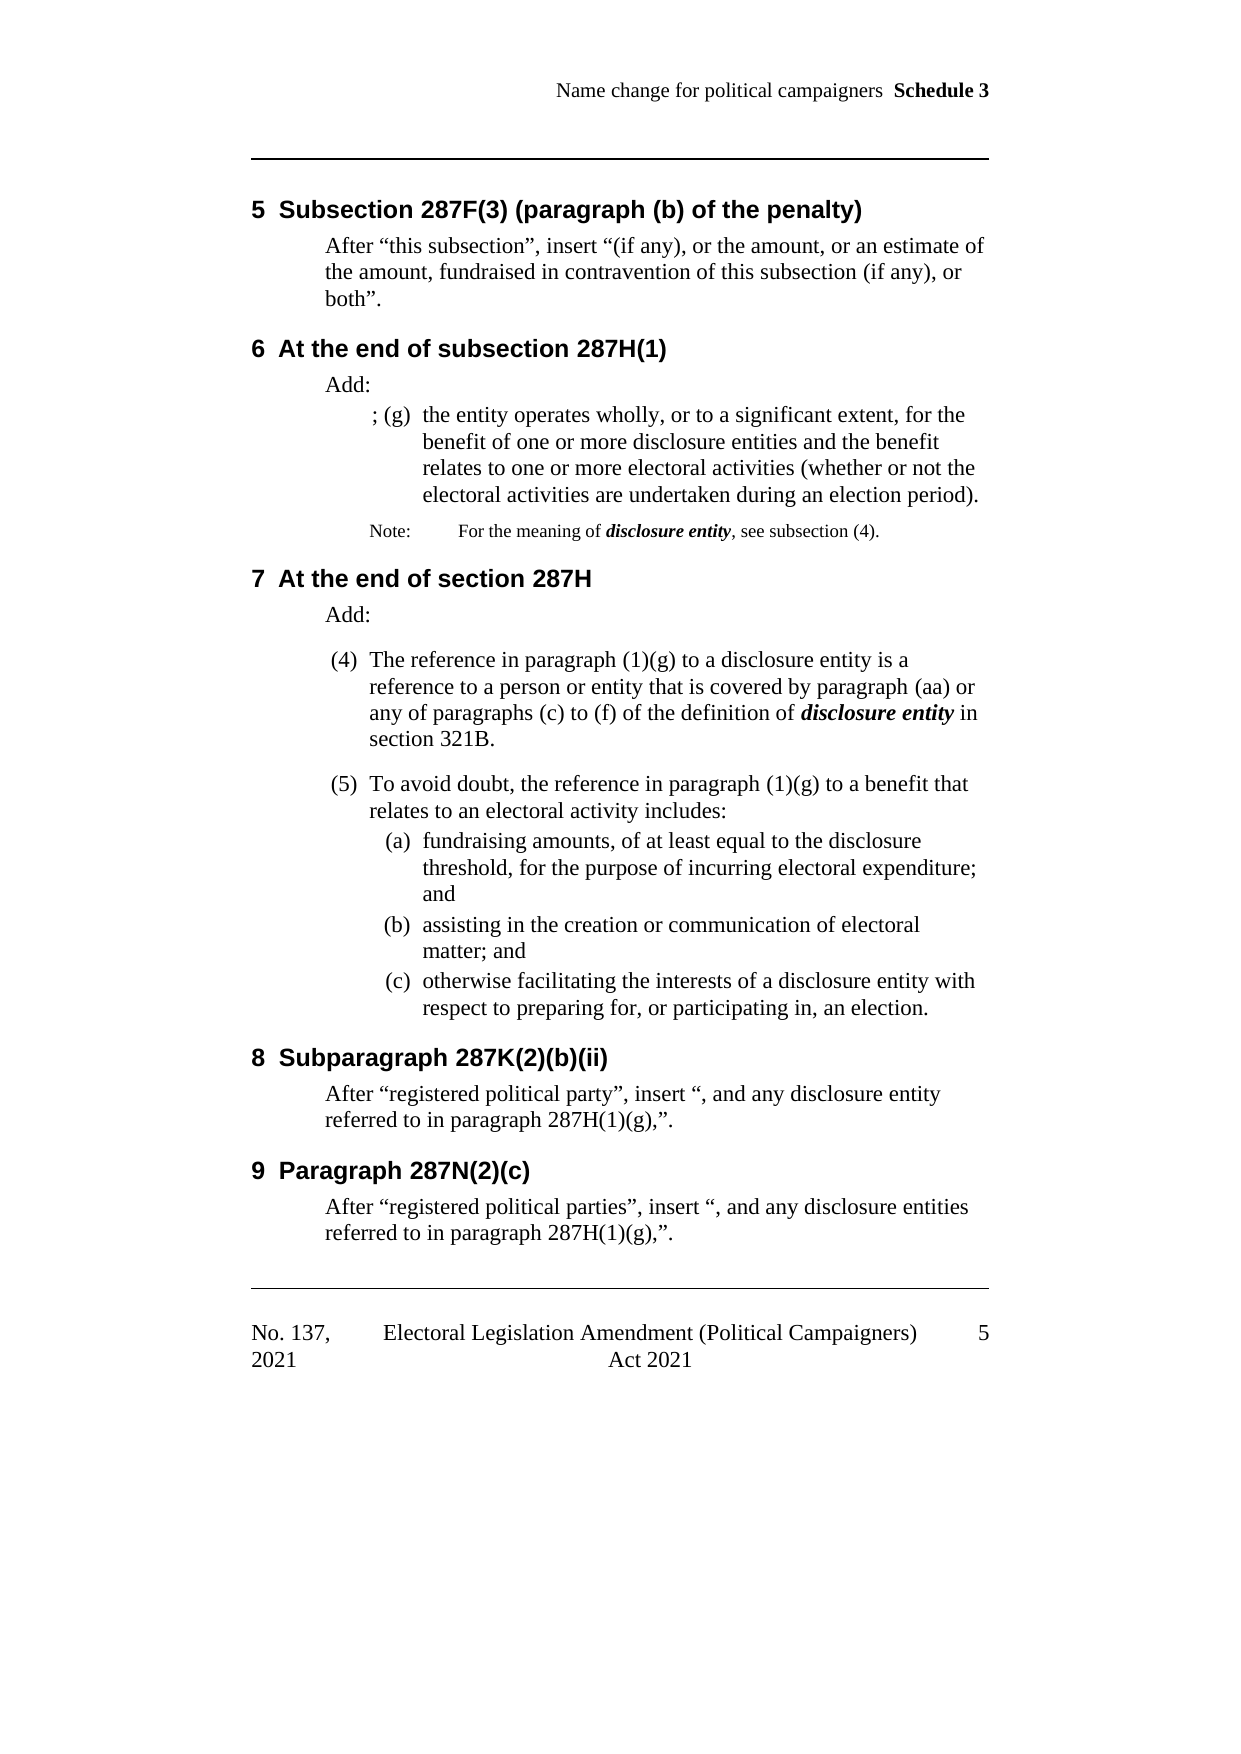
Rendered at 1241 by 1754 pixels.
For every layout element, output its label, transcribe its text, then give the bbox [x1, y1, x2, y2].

text After “registered political parties”, insert “, and any disclosure entities referred to in paragraph 287H(1)(g),”. [325, 1193, 989, 1246]
text After “this subsection”, insert “(if any), or the amount, or an estimate of the amount, fundraised in contravention of this subsection (if any), or both”. [325, 232, 989, 311]
text 9 Paragraph 287N(2)(c) [251, 1156, 989, 1184]
text 5 Subsection 287F(3) (paragraph (b) of the penalty) [251, 195, 989, 224]
text 7 At the end of section 287H [251, 564, 989, 593]
text (c) otherwise facilitating the interests of a disclosure entity with respect to preparing for, or participating in, an election. [251, 967, 989, 1020]
text After “registered political party”, insert “, and any disclosure entity referred to in paragraph 287H(1)(g),”. [325, 1080, 989, 1133]
text 8 Subparagraph 287K(2)(b)(ii) [251, 1043, 989, 1072]
text (5) To avoid doubt, the reference in paragraph (1)(g) to a benefit that relates to an electoral activity includes: [251, 771, 989, 823]
text 6 At the end of subsection 287H(1) [251, 334, 989, 363]
text ; (g) the entity operates wholly, or to a significant extent, for the benefit of one or more disclosure entities and the benefit relates to one or more electoral activities (whether or not the electoral activities are undertaken during an election period). [251, 402, 989, 507]
text (b) assisting in the creation or communication of electoral matter; and [251, 911, 989, 963]
text Note: For the meaning of disclosure entity, see subsection (4). [369, 520, 989, 541]
text Add: [325, 371, 989, 397]
text Add: [325, 601, 989, 628]
text (a) fundraising amounts, of at least equal to the disclosure threshold, for the purpose of incurring electoral expenditure; and [251, 827, 989, 906]
text (4) The reference in paragraph (1)(g) to a disclosure entity is a reference to a person or entity that is covered by paragraph (aa) or any of paragraphs (c) to (f) of the definition of disclosure entity in section 321B. [251, 646, 989, 752]
